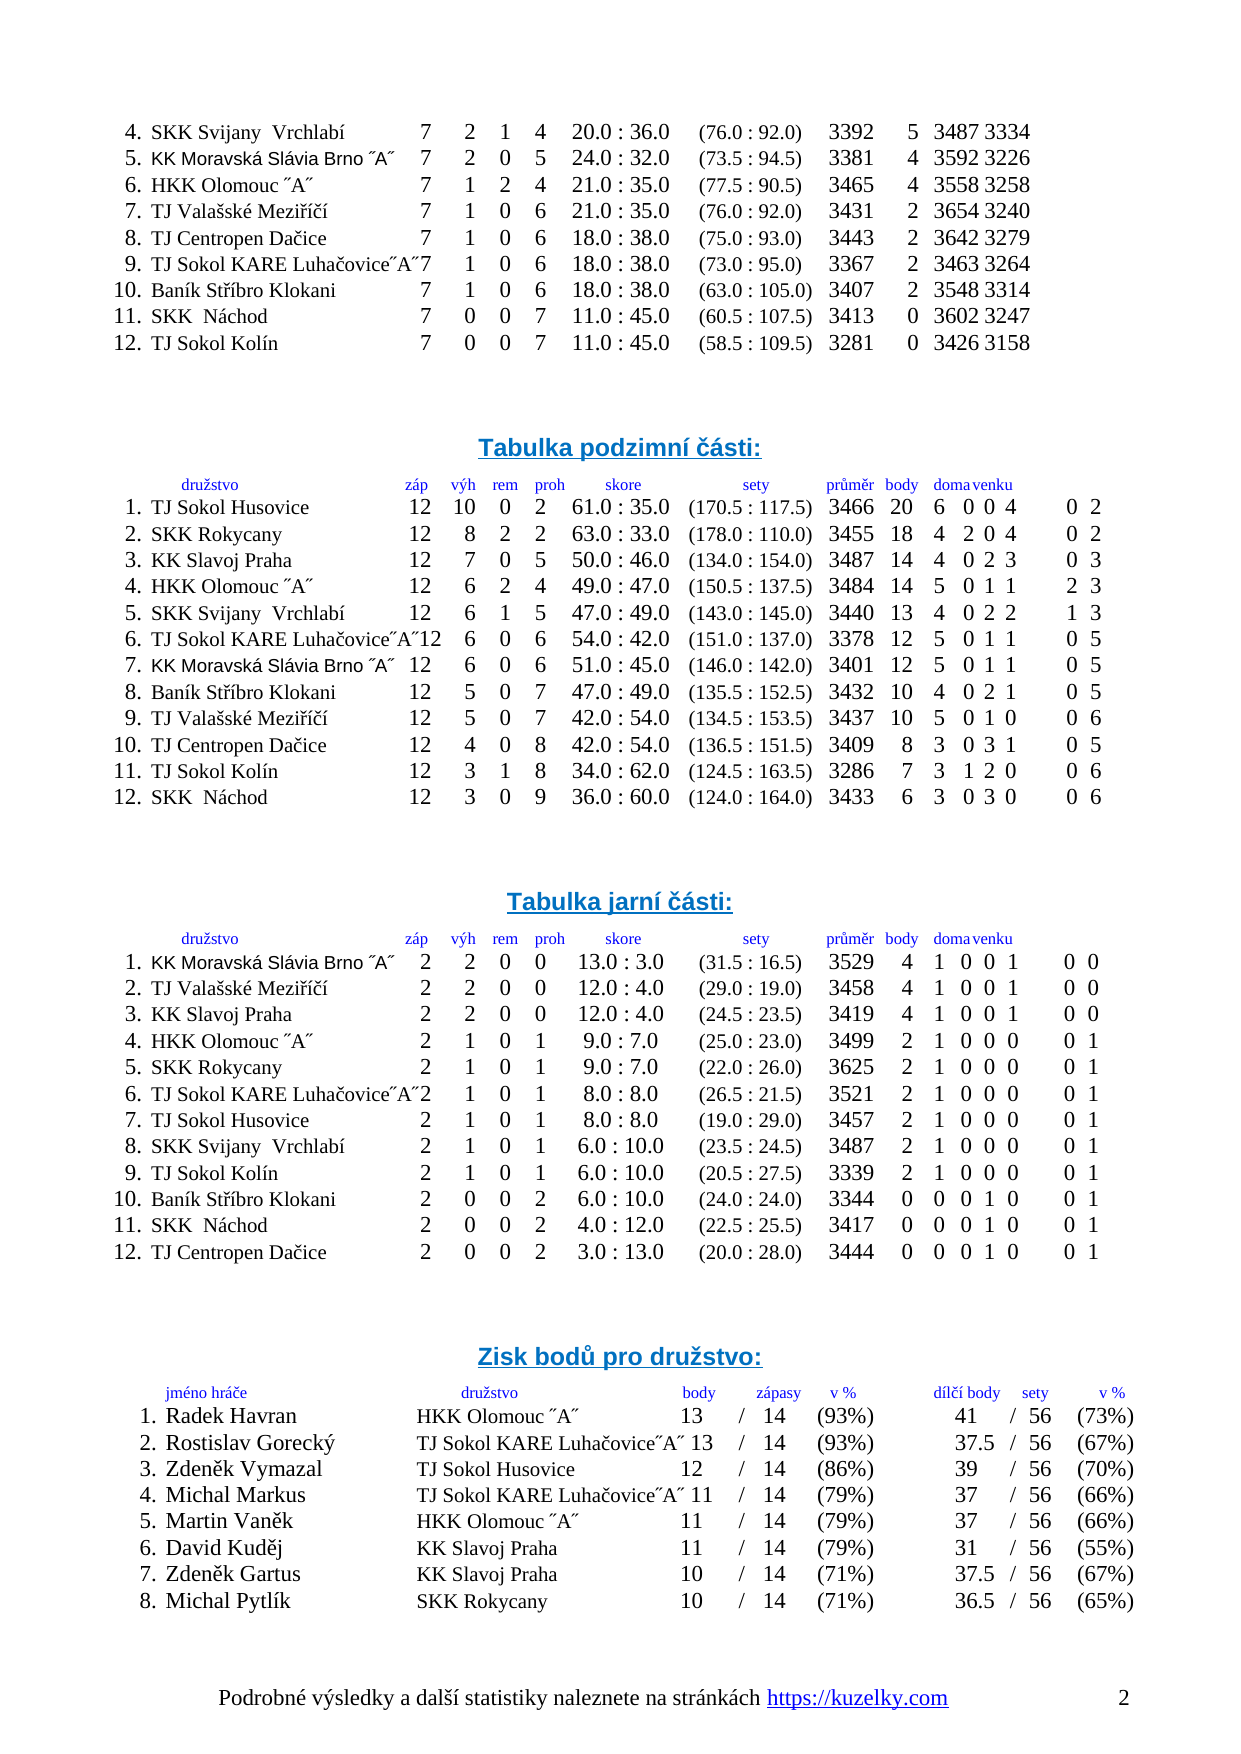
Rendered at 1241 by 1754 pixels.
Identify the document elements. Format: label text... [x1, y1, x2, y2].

text 4. HKK Olomouc ˝A˝ 12 6 2 4 49.0 : 47.0 (150.5 : 137.5) 3484 14 5 0 1 1 2 3 [106, 572, 1134, 599]
text 2. Rostislav Gorecký TJ Sokol KARE Luhačovice˝A˝ 13 / 14 (93%) 37.5 / 56 (67%) [106, 1428, 1134, 1455]
text 1. KK Moravská Slávia Brno ˝A˝ 2 2 0 0 13.0 : 3.0 (31.5 : 16.5) 3529 4 1 0 0 1 0 0 [106, 948, 1134, 974]
text 7. Zdeněk Gartus KK Slavoj Praha 10 / 14 (71%) 37.5 / 56 (67%) [106, 1560, 1134, 1587]
text 12. TJ Sokol Kolín 7 0 0 7 11.0 : 45.0 (58.5 : 109.5) 3281 0 3426 3158 [106, 329, 1134, 355]
text 6. HKK Olomouc ˝A˝ 7 1 2 4 21.0 : 35.0 (77.5 : 90.5) 3465 4 3558 3258 [106, 171, 1134, 197]
text 12. SKK Náchod 12 3 0 9 36.0 : 60.0 (124.0 : 164.0) 3433 6 3 0 3 0 0 6 [106, 783, 1134, 810]
text 3. KK Slavoj Praha 2 2 0 0 12.0 : 4.0 (24.5 : 23.5) 3419 4 1 0 0 1 0 0 [106, 1001, 1134, 1027]
text družstvo záp výh rem proh skore sety průměr body doma venku [106, 929, 1134, 948]
text 2. TJ Valašské Meziříčí 2 2 0 0 12.0 : 4.0 (29.0 : 19.0) 3458 4 1 0 0 1 0 0 [106, 974, 1134, 1001]
text 2. SKK Rokycany 12 8 2 2 63.0 : 33.0 (178.0 : 110.0) 3455 18 4 2 0 4 0 2 [106, 520, 1134, 546]
text 7. KK Moravská Slávia Brno ˝A˝ 12 6 0 6 51.0 : 45.0 (146.0 : 142.0) 3401 12 5 0 1 1 0 5 [106, 652, 1134, 678]
text 9. TJ Valašské Meziříčí 12 5 0 7 42.0 : 54.0 (134.5 : 153.5) 3437 10 5 0 1 0 0 6 [106, 704, 1134, 731]
text 3. Zdeněk Vymazal TJ Sokol Husovice 12 / 14 (86%) 39 / 56 (70%) [106, 1455, 1134, 1481]
text 12. TJ Centropen Dačice 2 0 0 2 3.0 : 13.0 (20.0 : 28.0) 3444 0 0 0 1 0 0 1 [106, 1238, 1134, 1264]
text 11. SKK Náchod 2 0 0 2 4.0 : 12.0 (22.5 : 25.5) 3417 0 0 0 1 0 0 1 [106, 1211, 1134, 1238]
text 8. SKK Svijany Vrchlabí 2 1 0 1 6.0 : 10.0 (23.5 : 24.5) 3487 2 1 0 0 0 0 1 [106, 1132, 1134, 1159]
text 6. TJ Sokol KARE Luhačovice˝A˝ 2 1 0 1 8.0 : 8.0 (26.5 : 21.5) 3521 2 1 0 0 0 0 1 [106, 1079, 1134, 1106]
text 3. KK Slavoj Praha 12 7 0 5 50.0 : 46.0 (134.0 : 154.0) 3487 14 4 0 2 3 0 3 [106, 546, 1134, 572]
text 8. TJ Centropen Dačice 7 1 0 6 18.0 : 38.0 (75.0 : 93.0) 3443 2 3642 3279 [106, 223, 1134, 250]
text 11. TJ Sokol Kolín 12 3 1 8 34.0 : 62.0 (124.5 : 163.5) 3286 7 3 1 2 0 0 6 [106, 757, 1134, 783]
text 11. SKK Náchod 7 0 0 7 11.0 : 45.0 (60.5 : 107.5) 3413 0 3602 3247 [106, 303, 1134, 329]
text 5. SKK Rokycany 2 1 0 1 9.0 : 7.0 (22.0 : 26.0) 3625 2 1 0 0 0 0 1 [106, 1053, 1134, 1079]
text 9. TJ Sokol KARE Luhačovice˝A˝ 7 1 0 6 18.0 : 38.0 (73.0 : 95.0) 3367 2 3463 3264 [106, 250, 1134, 276]
text 10. Baník Stříbro Klokani 7 1 0 6 18.0 : 38.0 (63.0 : 105.0) 3407 2 3548 3314 [106, 276, 1134, 303]
text Tabulka jarní části: [94, 887, 1145, 916]
text 7. TJ Sokol Husovice 2 1 0 1 8.0 : 8.0 (19.0 : 29.0) 3457 2 1 0 0 0 0 1 [106, 1106, 1134, 1132]
text 5. SKK Svijany Vrchlabí 12 6 1 5 47.0 : 49.0 (143.0 : 145.0) 3440 13 4 0 2 2 1 3 [106, 599, 1134, 625]
text 6. David Kuděj KK Slavoj Praha 11 / 14 (79%) 31 / 56 (55%) [106, 1534, 1134, 1560]
text 1. Radek Havran HKK Olomouc ˝A˝ 13 / 14 (93%) 41 / 56 (73%) [106, 1402, 1134, 1428]
text 4. Michal Markus TJ Sokol KARE Luhačovice˝A˝ 11 / 14 (79%) 37 / 56 (66%) [106, 1481, 1134, 1508]
text 8. Baník Stříbro Klokani 12 5 0 7 47.0 : 49.0 (135.5 : 152.5) 3432 10 4 0 2 1 0 5 [106, 678, 1134, 704]
text 10. TJ Centropen Dačice 12 4 0 8 42.0 : 54.0 (136.5 : 151.5) 3409 8 3 0 3 1 0 5 [106, 731, 1134, 757]
text jméno hráče družstvo body zápasy v % dílčí body sety v % [106, 1383, 1134, 1402]
text družstvo záp výh rem proh skore sety průměr body doma venku [106, 474, 1134, 493]
text 8. Michal Pytlík SKK Rokycany 10 / 14 (71%) 36.5 / 56 (65%) [106, 1587, 1134, 1613]
text 5. KK Moravská Slávia Brno ˝A˝ 7 2 0 5 24.0 : 32.0 (73.5 : 94.5) 3381 4 3592 3226 [106, 144, 1134, 171]
text 10. Baník Stříbro Klokani 2 0 0 2 6.0 : 10.0 (24.0 : 24.0) 3344 0 0 0 1 0 0 1 [106, 1185, 1134, 1211]
text 4. HKK Olomouc ˝A˝ 2 1 0 1 9.0 : 7.0 (25.0 : 23.0) 3499 2 1 0 0 0 0 1 [106, 1027, 1134, 1053]
text 1. TJ Sokol Husovice 12 10 0 2 61.0 : 35.0 (170.5 : 117.5) 3466 20 6 0 0 4 0 2 [106, 493, 1134, 520]
text 4. SKK Svijany Vrchlabí 7 2 1 4 20.0 : 36.0 (76.0 : 92.0) 3392 5 3487 3334 [106, 118, 1134, 144]
text 6. TJ Sokol KARE Luhačovice˝A˝ 12 6 0 6 54.0 : 42.0 (151.0 : 137.0) 3378 12 5 0 1 1 0 5 [106, 625, 1134, 652]
text 5. Martin Vaněk HKK Olomouc ˝A˝ 11 / 14 (79%) 37 / 56 (66%) [106, 1508, 1134, 1534]
text Tabulka podzimní části: [94, 433, 1145, 462]
text 7. TJ Valašské Meziříčí 7 1 0 6 21.0 : 35.0 (76.0 : 92.0) 3431 2 3654 3240 [106, 197, 1134, 223]
text Zisk bodů pro družstvo: [94, 1342, 1145, 1371]
text 9. TJ Sokol Kolín 2 1 0 1 6.0 : 10.0 (20.5 : 27.5) 3339 2 1 0 0 0 0 1 [106, 1159, 1134, 1185]
